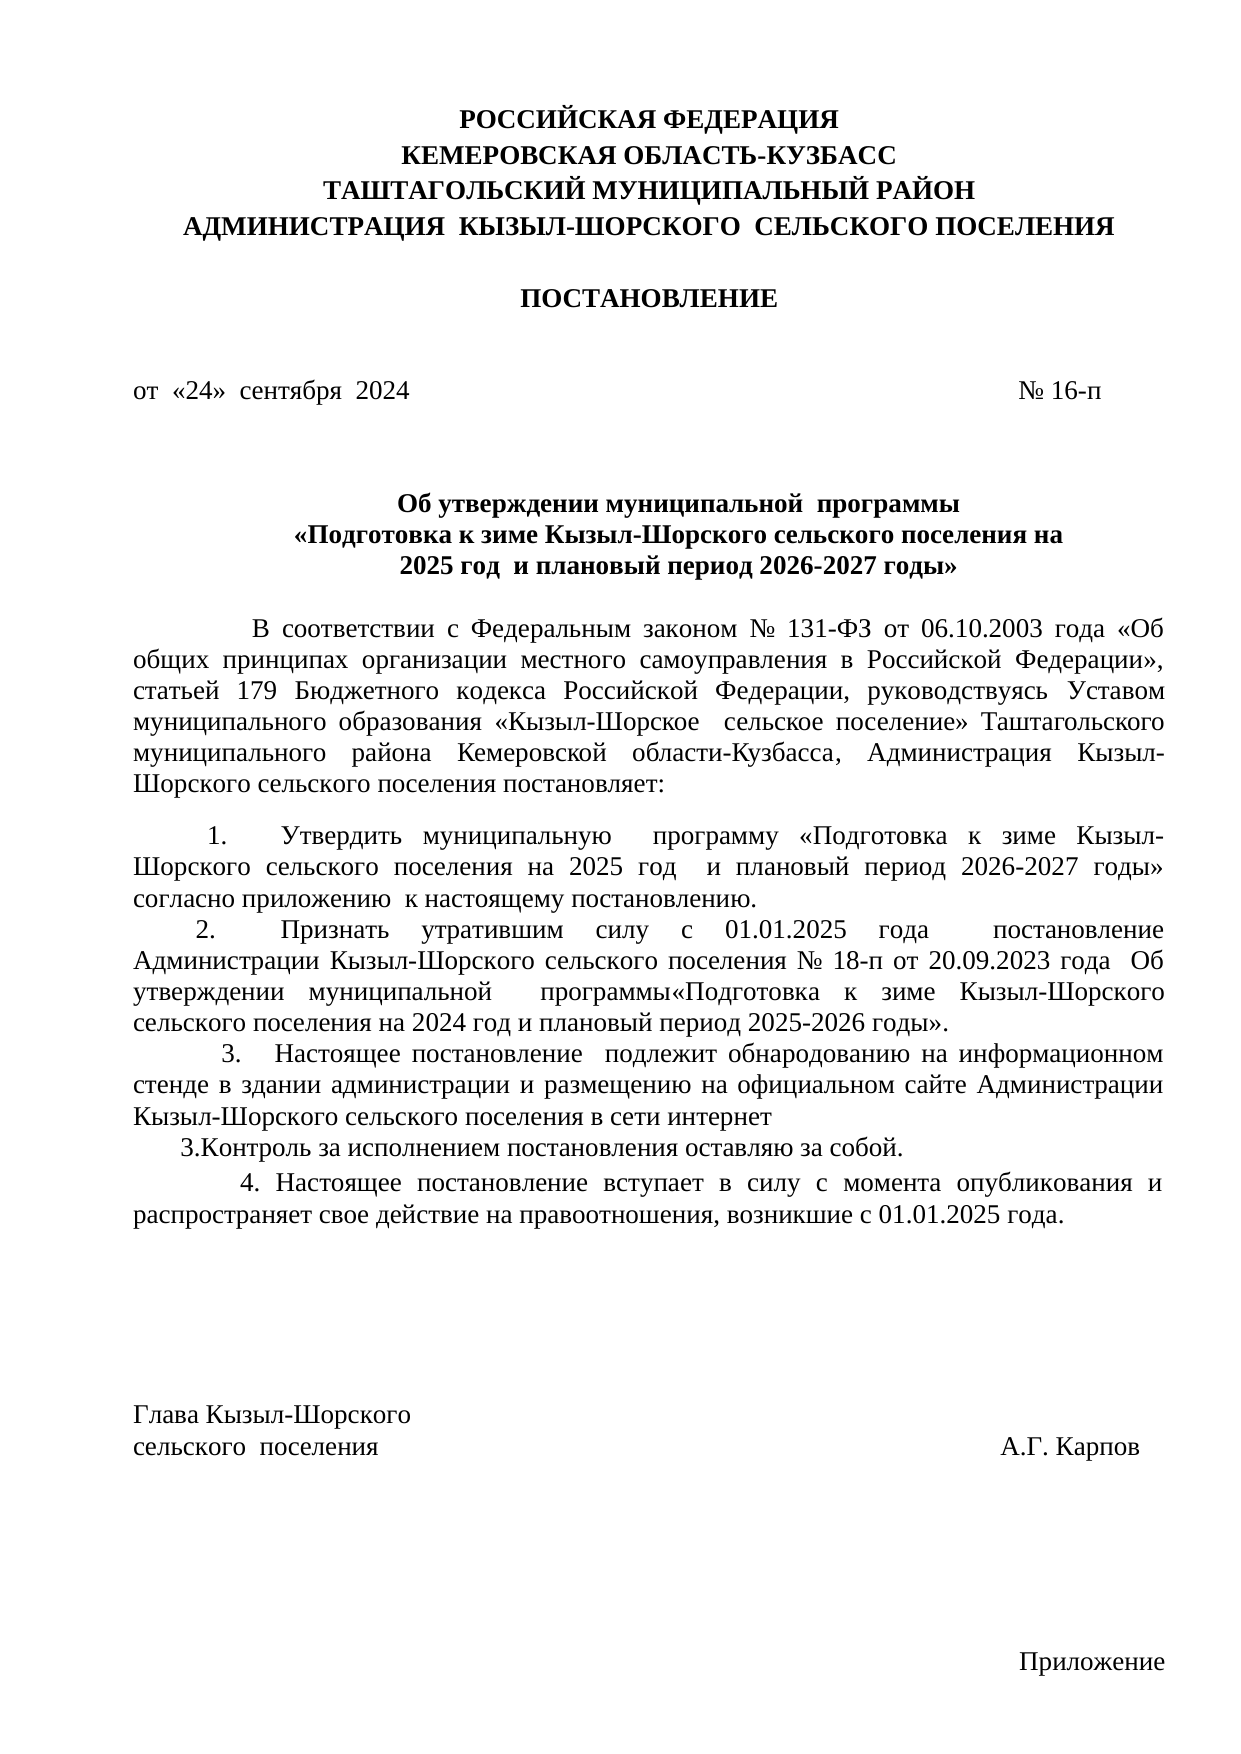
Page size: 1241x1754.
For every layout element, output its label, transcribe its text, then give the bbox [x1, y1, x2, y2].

text 4. Настоящее постановление вступает в силу с момента опубликования и распространяет свое действие на правоотношения, возникшие с 01.01.2025 года. [133, 1167, 1165, 1229]
text АДМИНИСТРАЦИЯ КЫЗЫЛ-ШОРСКОГО СЕЛЬСКОГО ПОСЕЛЕНИЯ [133, 210, 1165, 241]
text Об утверждении муниципальной программы [133, 487, 1165, 518]
list Признать утратившим силу с 01.01.2025 года постановление Администрации Кызыл-Шорского сельского поселения № 18-п от 20.09.2023 года Об утверждении муниципальной программы«Подготовка к зиме Кызыл-Шорского сельского поселения на 2024 год и плановый период 2025-2026 годы». [133, 913, 1165, 1037]
text РОССИЙСКАЯ ФЕДЕРАЦИЯ [133, 103, 1165, 134]
text 3.Контроль за исполнением постановления оставляю за собой. [133, 1131, 1165, 1162]
text 3. Настоящее постановление подлежит обнародованию на информационном стенде в здании администрации и размещению на официальном сайте Администрации Кызыл-Шорского сельского поселения в сети интернет [133, 1037, 1165, 1131]
text сельского поселения А.Г. Карпов [133, 1430, 1165, 1461]
text Глава Кызыл-Шорского [133, 1398, 1165, 1430]
text 2025 год и плановый период 2026-2027 годы» [133, 549, 1165, 581]
text «Подготовка к зиме Кызыл-Шорского сельского поселения на [133, 518, 1165, 549]
subtitle КЕМЕРОВСКАЯ ОБЛАСТЬ-КУЗБАСС [133, 139, 1165, 170]
text В соответствии с Федеральным законом № 131-ФЗ от 06.10.2003 года «Об общих принципах организации местного самоуправления в Российской Федерации», статьей 179 Бюджетного кодекса Российской Федерации, руководствуясь Уставом муниципального образования «Кызыл-Шорское сельское поселение» Таштагольского муниципального района Кемеровской области-Кузбасса, Администрация Кызыл-Шорского сельского поселения постановляет: [133, 612, 1165, 798]
text ТАШТАГОЛЬСКИЙ МУНИЦИПАЛЬНЫЙ РАЙОН [133, 174, 1165, 206]
text ПОСТАНОВЛЕНИЕ [133, 282, 1165, 313]
list Утвердить муниципальную программу «Подготовка к зиме Кызыл-Шорского сельского поселения на 2025 год и плановый период 2026-2027 годы» согласно приложению к настоящему постановлению. [133, 819, 1165, 913]
text от «24» сентября 2024 № 16-п [133, 374, 1165, 405]
text Приложение [133, 1644, 1165, 1676]
